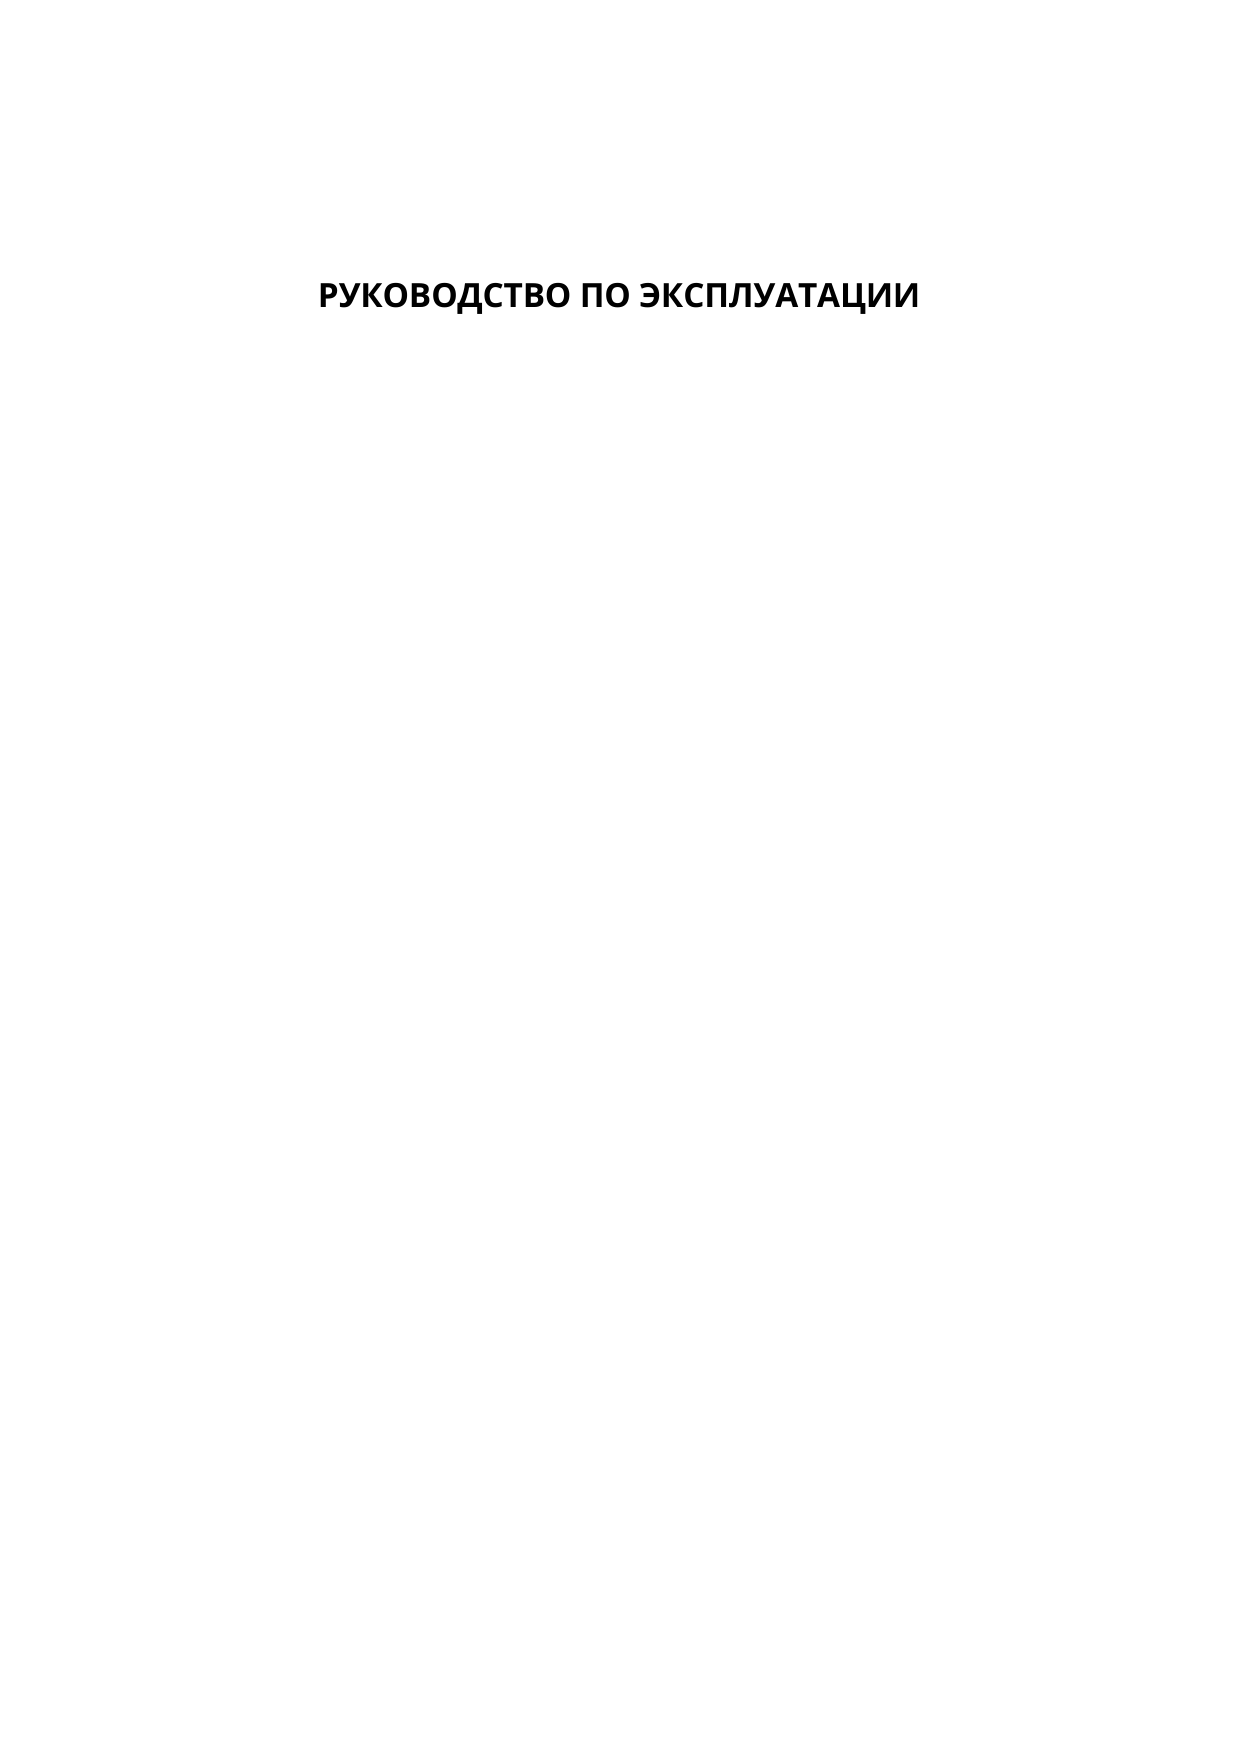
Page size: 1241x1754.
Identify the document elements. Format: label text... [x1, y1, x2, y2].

text РУКОВОДСТВО ПО ЭКСПЛУАТАЦИИ [21, 272, 1217, 317]
